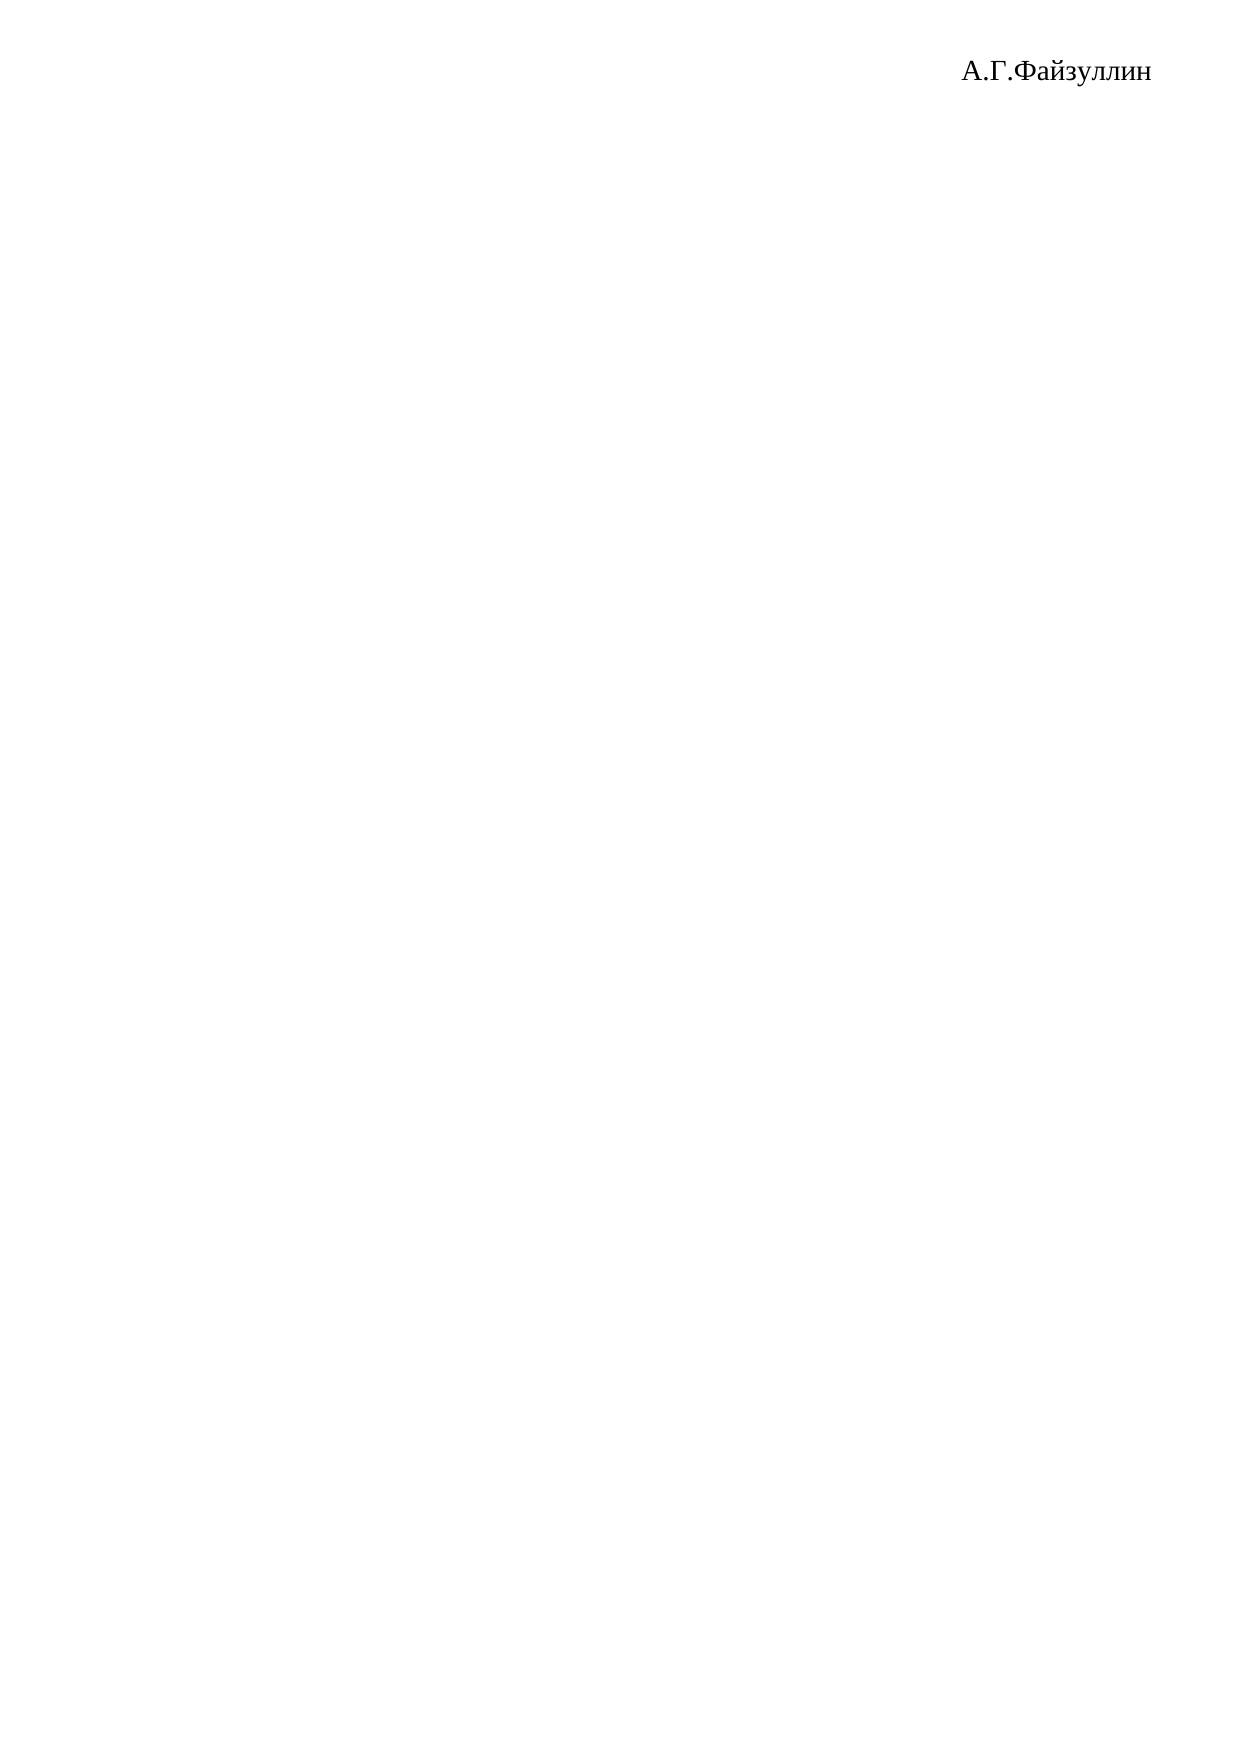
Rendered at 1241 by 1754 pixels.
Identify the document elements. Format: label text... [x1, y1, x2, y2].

text А.Г.Файзуллин [118, 53, 1152, 87]
